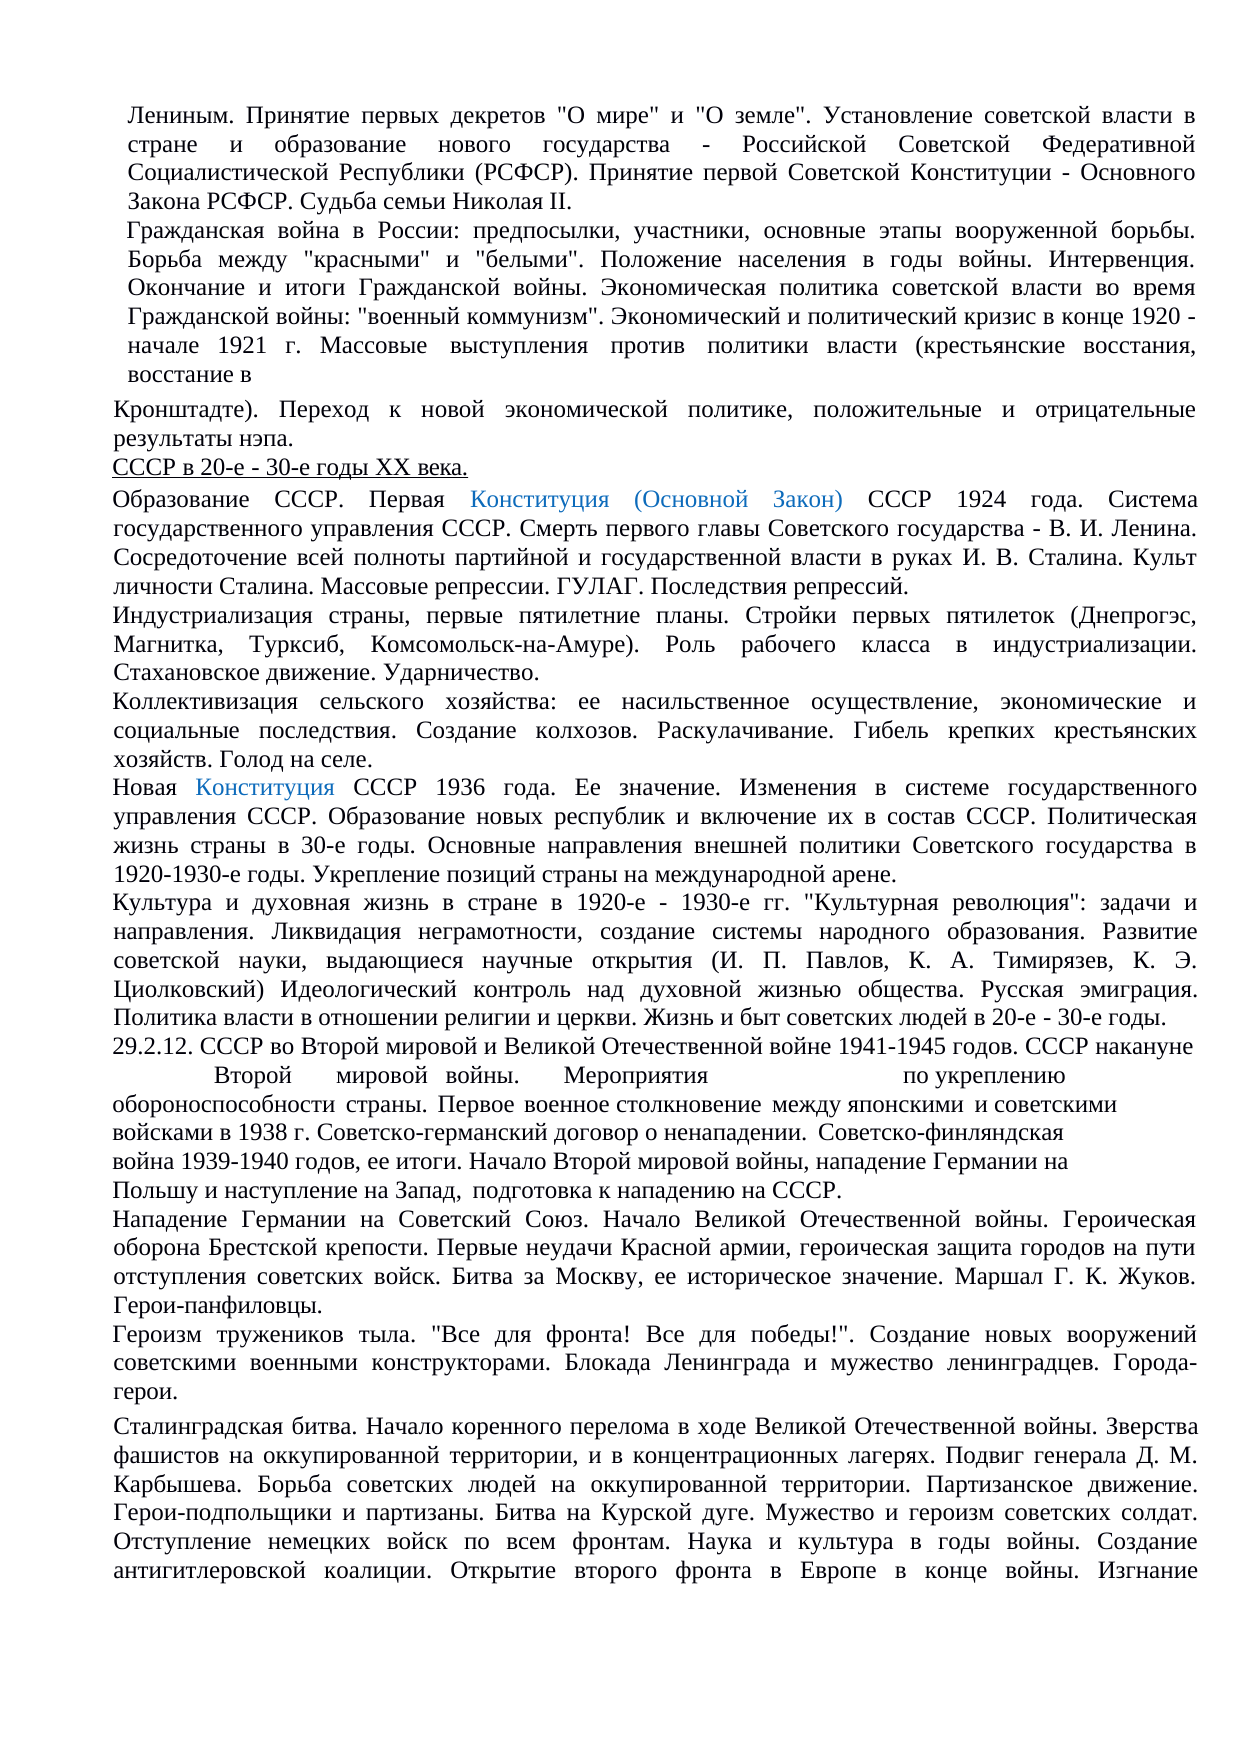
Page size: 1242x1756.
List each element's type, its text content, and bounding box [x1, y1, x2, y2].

text Культура и духовная жизнь в стране в 1920-е - 1930-е гг. "Культурная революция": задачи и направления. Ликвидация неграмотности, создание системы народного образования. Развитие советской науки, выдающиеся научные открытия (И. П. Павлов, К. А. Тимирязев, К. Э. Циолковский) Идеологический контроль над духовной жизнью общества. Русская эмиграция. Политика власти в отношении религии и церкви. Жизнь и быт советских людей в 20-е - 30-е годы. [112, 887, 1199, 1031]
text Индустриализация страны, первые пятилетние планы. Стройки первых пятилеток (Днепрогэс, Магнитка, Турксиб, Комсомольск-на-Амуре). Роль рабочего класса в индустриализации. Стахановское движение. Ударничество. [112, 600, 1198, 686]
text Героизм тружеников тыла. "Все для фронта! Все для победы!". Создание новых вооружений советскими военными конструкторами. Блокада Ленинграда и мужество ленинградцев. Города- герои. [112, 1319, 1198, 1405]
text Гражданская война в России: предпосылки, участники, основные этапы вооруженной борьбы. Борьба между "красными" и "белыми". Положение населения в годы войны. Интервенция. Окончание и итоги Гражданской войны. Экономическая политика советской власти во время Гражданской войны: "военный коммунизм". Экономический и политический кризис в конце 1920 - начале 1921 г. Массовые выступления против политики власти (крестьянские восстания, восстание в [126, 215, 1197, 387]
text Новая Конституция СССР 1936 года. Ее значение. Изменения в системе государственного управления СССР. Образование новых республик и включение их в состав СССР. Политическая жизнь страны в 30-е годы. Основные направления внешней политики Советского государства в 1920-1930-е годы. Укрепление позиций страны на международной арене. [112, 772, 1198, 887]
text СССР в 20-е - 30-е годы XX века. [112, 452, 1242, 481]
text Нападение Германии на Советский Союз. Начало Великой Отечественной войны. Героическая оборона Брестской крепости. Первые неудачи Красной армии, героическая защита городов на пути отступления советских войск. Битва за Москву, ее историческое значение. Маршал Г. К. Жуков. Герои-панфиловцы. [112, 1204, 1197, 1319]
text Образование СССР. Первая Конституция (Основной Закон) СССР 1924 года. Система государственного управления СССР. Смерть первого главы Советского государства - В. И. Ленина. Сосредоточение всей полноты партийной и государственной власти в руках И. В. Сталина. Культ личности Сталина. Массовые репрессии. ГУЛАГ. Последствия репрессий. [112, 484, 1198, 599]
text 29.2.12. СССР во Второй мировой и Великой Отечественной войне 1941-1945 годов. СССР накануне Второй мировой войны. Мероприятия по укреплению [112, 1031, 1193, 1089]
text обороноспособности страны. Первое военное столкновение между японскими и советскими войсками в 1938 г. Советско-германский договор о ненападении. Советско-финляндская война 1939-1940 годов, ее итоги. Начало Второй мировой войны, нападение Германии на Польшу и наступление на Запад, подготовка к нападению на СССР. [112, 1089, 1126, 1204]
text Кронштадте). Переход к новой экономической политике, положительные и отрицательные результаты нэпа. [113, 394, 1197, 452]
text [113, 1411, 1199, 1584]
text Коллективизация сельского хозяйства: ее насильственное осуществление, экономические и социальные последствия. Создание колхозов. Раскулачивание. Гибель крепких крестьянских хозяйств. Голод на селе. [112, 686, 1198, 772]
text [126, 100, 1197, 215]
